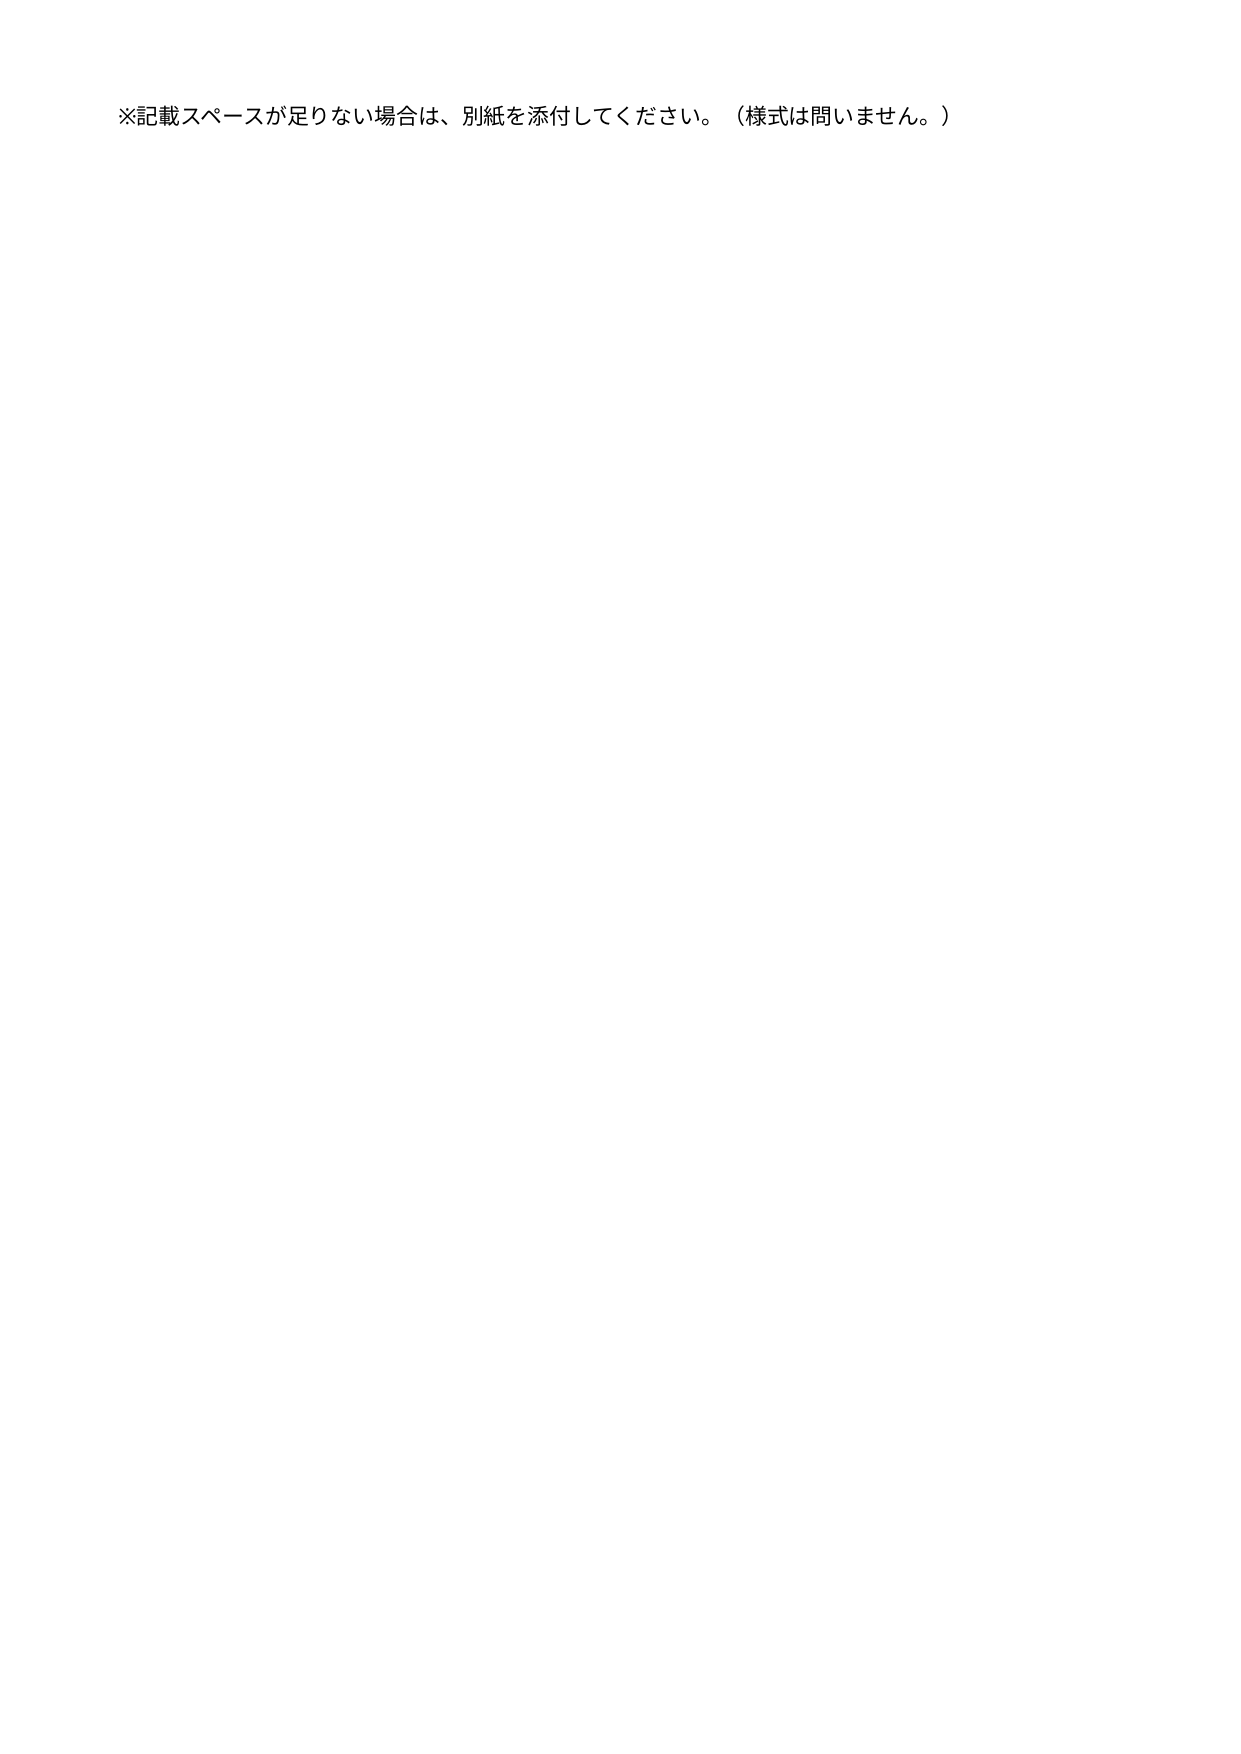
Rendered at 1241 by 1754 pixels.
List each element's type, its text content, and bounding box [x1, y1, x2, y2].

text ※記載スペースが足りない場合は、別紙を添付してください。（様式は問いません。） [118, 96, 1122, 134]
